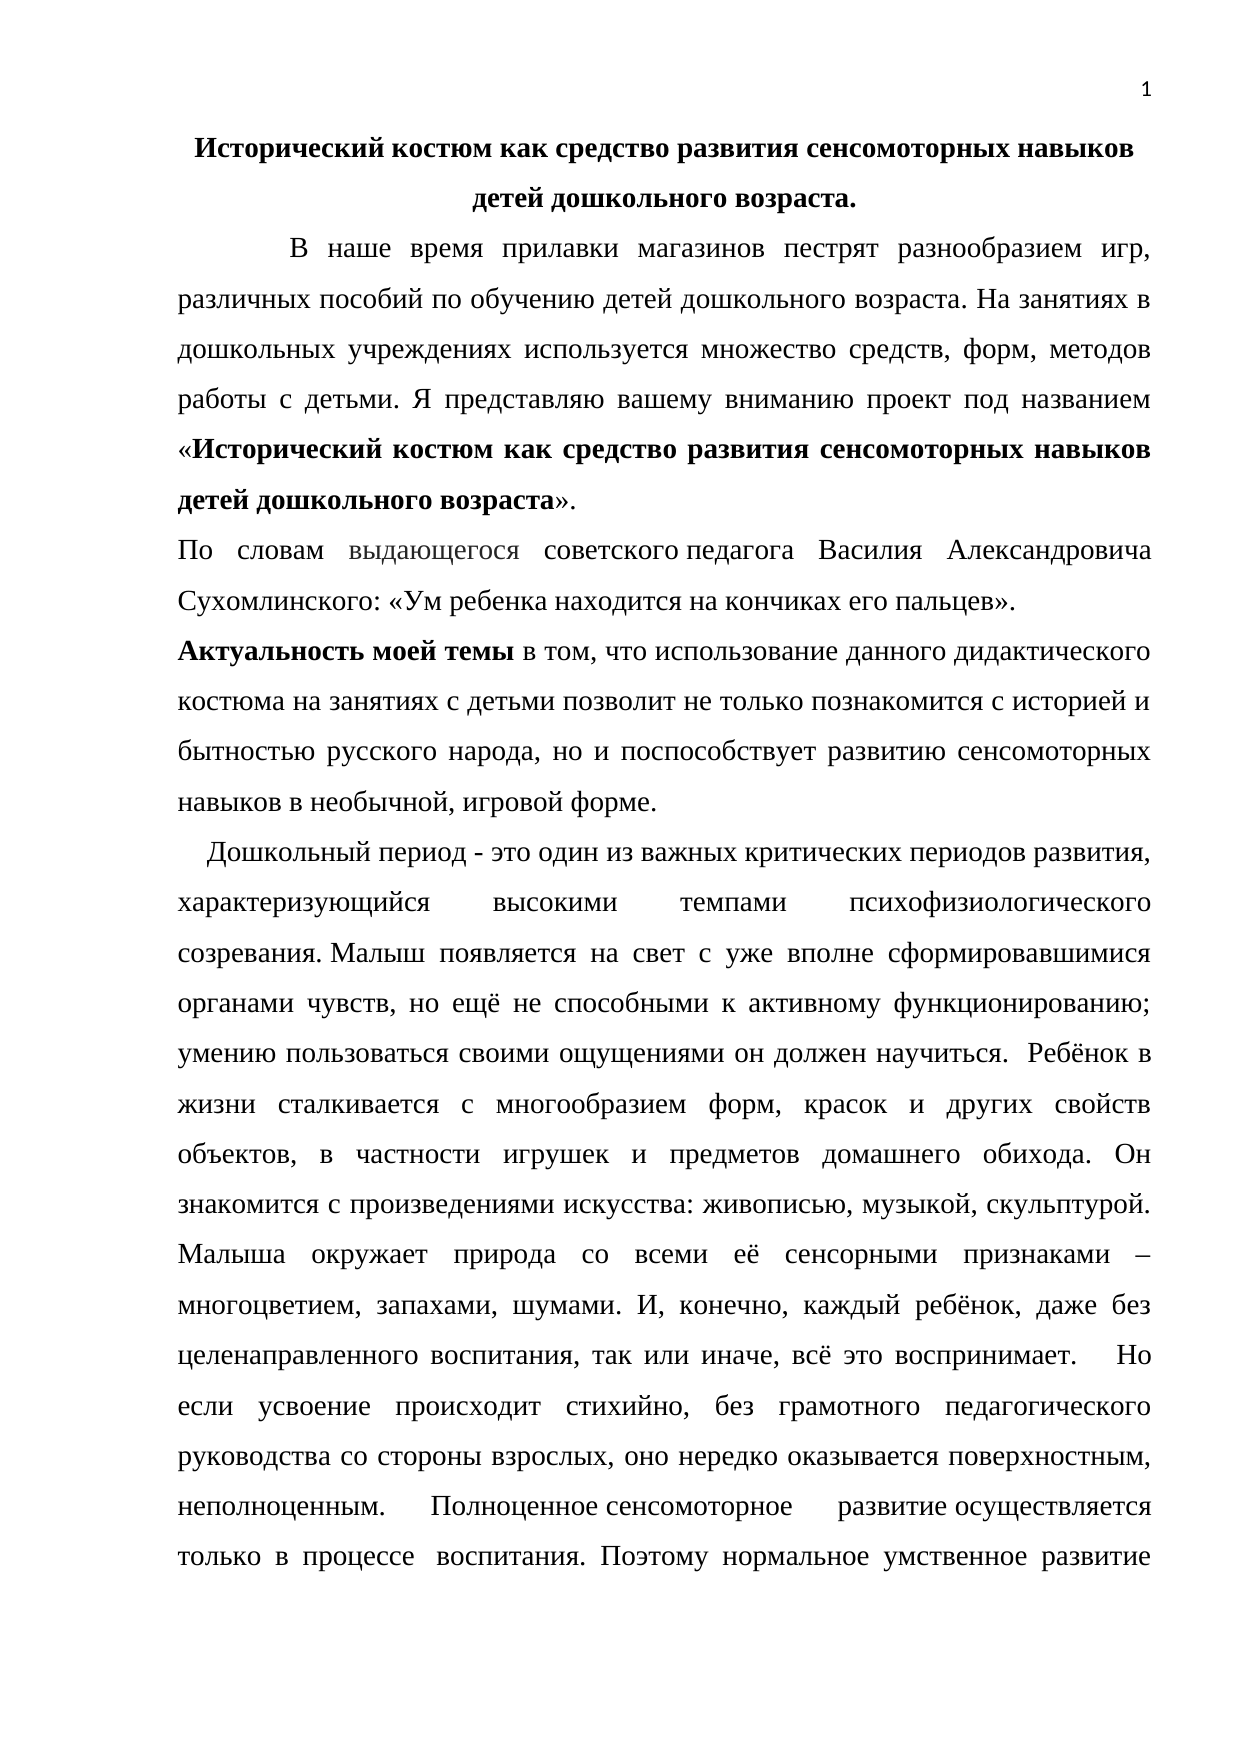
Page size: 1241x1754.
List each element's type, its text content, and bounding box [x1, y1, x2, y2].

text Исторический костюм как средство развития сенсомоторных навыков детей дошкольного возраста. [177, 130, 1152, 214]
text Актуальность моей темы в том, что использование данного дидактического костюма на занятиях с детьми позволит не только познакомится с историей и бытностью русского народа, но и поспособствует развитию сенсомоторных навыков в необычной, игровой форме. [177, 633, 1152, 817]
text В наше время прилавки магазинов пестрят разнообразием игр, различных пособий по обучению детей дошкольного возраста. На занятиях в дошкольных учреждениях используется множество средств, форм, методов работы с детьми. Я представляю вашему вниманию проект под названием «Исторический костюм как средство развития сенсомоторных навыков детей дошкольного возраста». [177, 230, 1152, 516]
text По словам выдающегося советского педагога Василия Александровича Сухомлинского: «Ум ребенка находится на кончиках его пальцев». [177, 532, 1152, 616]
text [177, 834, 1152, 1572]
